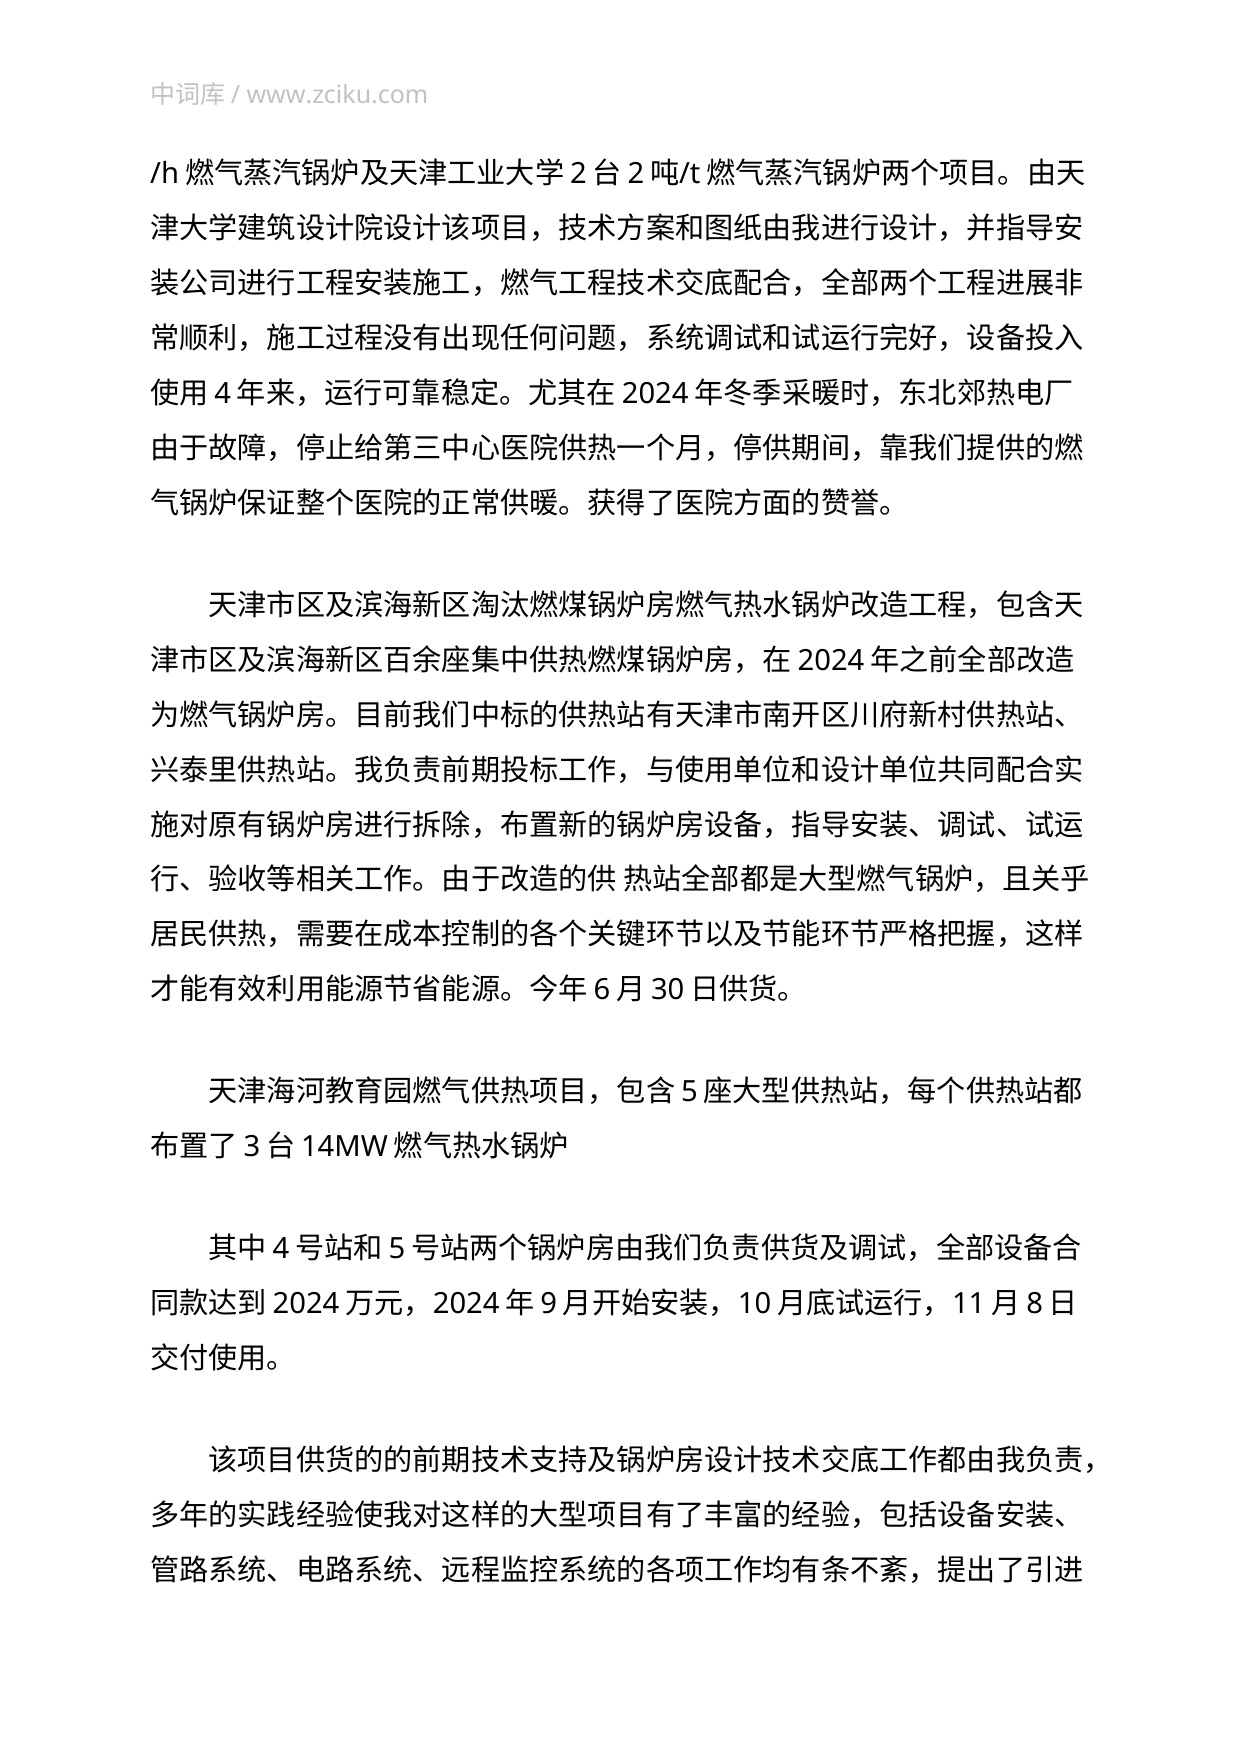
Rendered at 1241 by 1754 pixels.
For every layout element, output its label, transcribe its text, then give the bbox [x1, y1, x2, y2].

text 其中4号站和5号站两个锅炉房由我们负责供货及调试，全部设备合同款达到2024万元，2024年9月开始安装，10月底试运行，11月8日交付使用。 [150, 1225, 1090, 1377]
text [150, 1436, 1090, 1588]
text 天津市区及滨海新区淘汰燃煤锅炉房燃气热水锅炉改造工程，包含天津市区及滨海新区百余座集中供热燃煤锅炉房，在2024年之前全部改造为燃气锅炉房。目前我们中标的供热站有天津市南开区川府新村供热站、兴泰里供热站。我负责前期投标工作，与使用单位和设计单位共同配合实施对原有锅炉房进行拆除，布置新的锅炉房设备，指导安装、调试、试运行、验收等相关工作。由于改造的供 热站全部都是大型燃气锅炉，且关乎居民供热，需要在成本控制的各个关键环节以及节能环节严格把握，这样才能有效利用能源节省能源。今年6月30日供货。 [150, 581, 1090, 1008]
text 天津海河教育园燃气供热项目，包含5座大型供热站，每个供热站都布置了3台14MW燃气热水锅炉 [150, 1068, 1090, 1165]
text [150, 150, 1090, 522]
